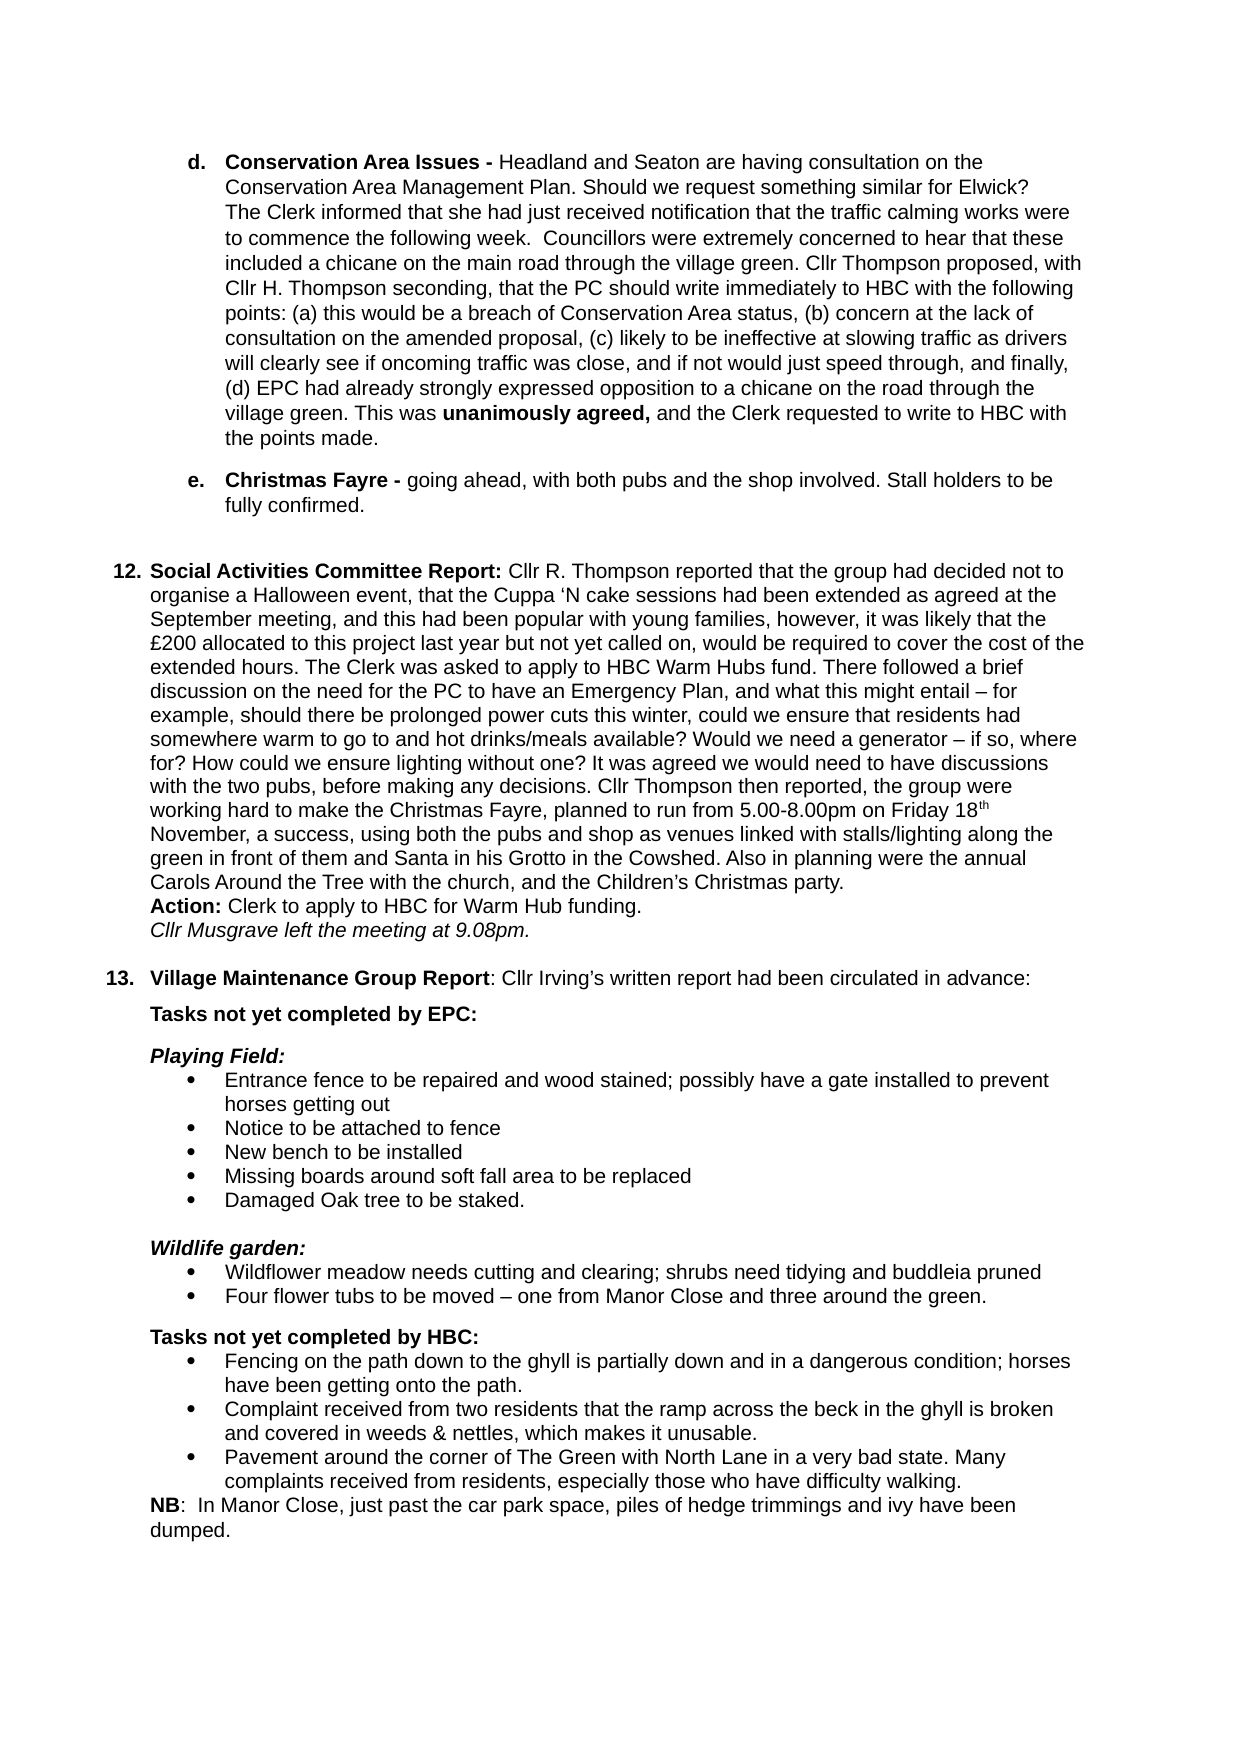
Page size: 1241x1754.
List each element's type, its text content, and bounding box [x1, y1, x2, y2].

list Four flower tubs to be moved – one from Manor Close and three around the green. [187, 1284, 1090, 1308]
list Social Activities Committee Report: Cllr R. Thompson reported that the group had decided not to organise a Halloween event, that the Cuppa ‘N cake sessions had been extended as agreed at the September meeting, and this had been popular with young families, however, it was likely that the £200 allocated to this project last year but not yet called on, would be required to cover the cost of the extended hours. The Clerk was asked to apply to HBC Warm Hubs fund. There followed a brief discussion on the need for the PC to have an Emergency Plan, and what this might entail – for example, should there be prolonged power cuts this winter, could we ensure that residents had somewhere warm to go to and hot drinks/meals available? Would we need a generator – if so, where for? How could we ensure lighting without one? It was agreed we would need to have discussions with the two pubs, before making any decisions. Cllr Thompson then reported, the group were working hard to make the Christmas Fayre, planned to run from 5.00-8.00pm on Friday 18th November, a success, using both the pubs and shop as venues linked with stalls/lighting along the green in front of them and Santa in his Grotto in the Cowshed. Also in planning were the annual Carols Around the Tree with the church, and the Children’s Christmas party. [113, 559, 1090, 894]
list New bench to be installed [187, 1140, 1090, 1164]
list Missing boards around soft fall area to be replaced [187, 1164, 1090, 1188]
list Christmas Fayre - going ahead, with both pubs and the shop involved. Stall holders to be fully confirmed. [187, 468, 1090, 517]
text NB: In Manor Close, just past the car park space, piles of hedge trimmings and ivy have been dumped. [150, 1493, 1090, 1542]
text Tasks not yet completed by HBC: [150, 1325, 1090, 1349]
list Complaint received from two residents that the ramp across the beck in the ghyll is broken and covered in weeds & nettles, which makes it unusable. [187, 1397, 1090, 1445]
list Fencing on the path down to the ghyll is partially down and in a dangerous condition; horses have been getting onto the path. [187, 1349, 1090, 1397]
list Action: Clerk to apply to HBC for Warm Hub funding. [150, 894, 1090, 918]
text Wildlife garden: [150, 1236, 1090, 1260]
list Entrance fence to be repaired and wood stained; possibly have a gate installed to prevent horses getting out [187, 1068, 1090, 1116]
list Damaged Oak tree to be staked. [187, 1188, 1090, 1212]
text Cllr Musgrave left the meeting at 9.08pm. [150, 918, 1090, 942]
text Tasks not yet completed by EPC: [150, 1002, 1090, 1026]
list Conservation Area Issues - Headland and Seaton are having consultation on the Conservation Area Management Plan. Should we request something similar for Elwick? The Clerk informed that she had just received notification that the traffic calming works were to commence the following week. Councillors were extremely concerned to hear that these included a chicane on the main road through the village green. Cllr Thompson proposed, with Cllr H. Thompson seconding, that the PC should write immediately to HBC with the following points: (a) this would be a breach of Conservation Area status, (b) concern at the lack of consultation on the amended proposal, (c) likely to be ineffective at slowing traffic as drivers will clearly see if oncoming traffic was close, and if not would just speed through, and finally, (d) EPC had already strongly expressed opposition to a chicane on the road through the village green. This was unanimously agreed, and the Clerk requested to write to HBC with the points made. [187, 150, 1090, 450]
list Notice to be attached to fence [187, 1116, 1090, 1140]
list Pavement around the corner of The Green with North Lane in a very bad state. Many complaints received from residents, especially those who have difficulty walking. [187, 1445, 1090, 1493]
list Wildflower meadow needs cutting and clearing; shrubs need tidying and buddleia pruned [187, 1260, 1090, 1284]
list Village Maintenance Group Report: Cllr Irving’s written report had been circulated in advance: [106, 966, 1090, 990]
list Playing Field: [150, 1044, 1090, 1068]
